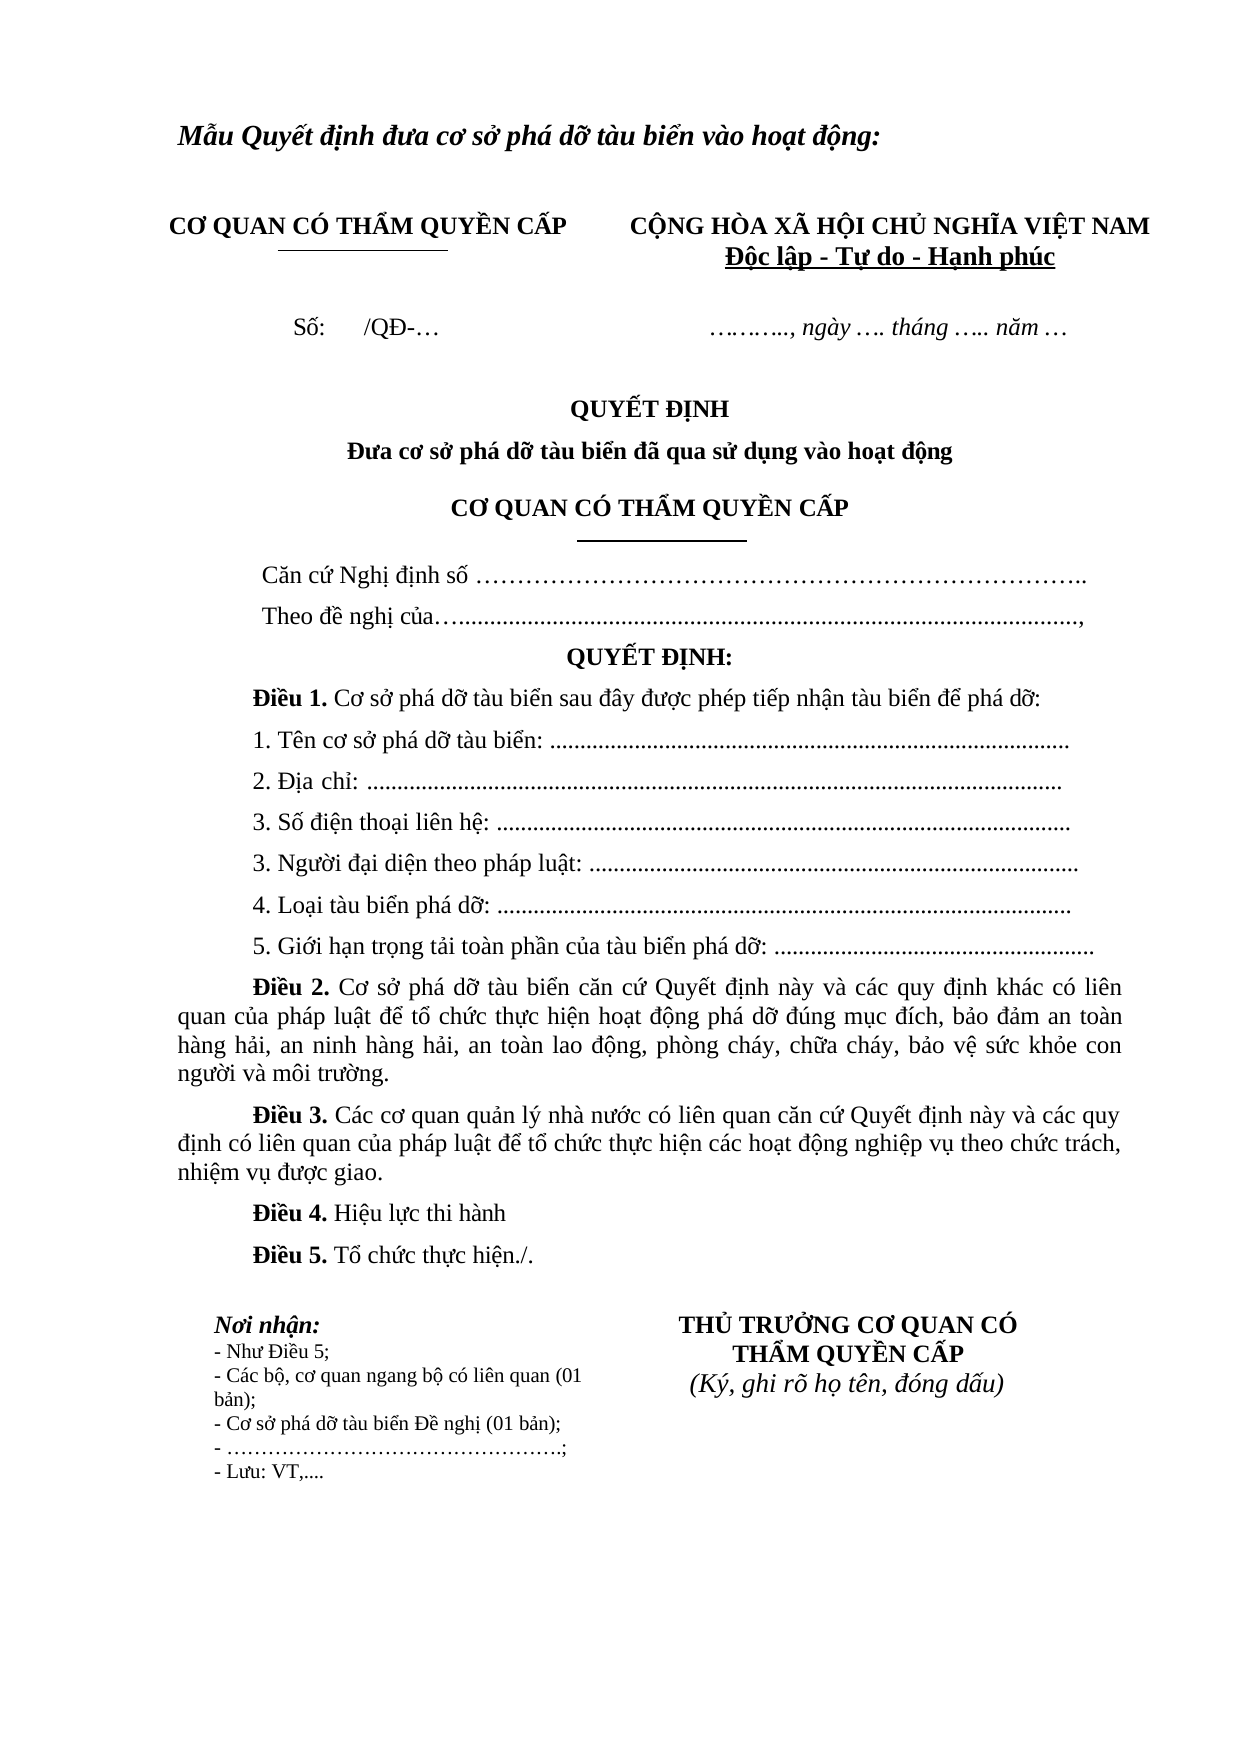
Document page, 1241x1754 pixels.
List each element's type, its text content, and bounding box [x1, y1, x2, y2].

table_header THỦ TRƯỞNG CƠ QUAN CÓ THẨM QUYỀN CẤP (Ký, ghi rõ họ tên, đóng dấu) [608, 1301, 1181, 1512]
text Điều 3. Các cơ quan quản lý nhà nước có liên quan căn cứ Quyết định này và các quy định có liên quan của pháp luật để tổ chức thực hiện các hoạt động nghiệp vụ theo chức trách, nhiệm vụ được giao. [177, 1100, 1122, 1186]
text Mẫu Quyết định đưa cơ sở phá dỡ tàu biển vào hoạt động: [177, 118, 1181, 151]
text Đưa cơ sở phá dỡ tàu biển đã qua sử dụng vào hoạt động [167, 436, 1133, 464]
text CƠ QUAN CÓ THẨM QUYỀN CẤP [167, 493, 1133, 522]
text Điều 2. Cơ sở phá dỡ tàu biển căn cứ Quyết định này và các quy định khác có liên quan của pháp luật để tổ chức thực hiện hoạt động phá dỡ đúng mục đích, bảo đảm an toàn hàng hải, an ninh hàng hải, an toàn lao động, phòng cháy, chữa cháy, bảo vệ sức khỏe con người và môi trường. [177, 972, 1122, 1087]
text Điều 1. Cơ sở phá dỡ tàu biển sau đây được phép tiếp nhận tàu biển để phá dỡ: [252, 683, 1181, 712]
text CƠ QUAN CÓ THẨM QUYỀN CẤP CỘNG HÒA XÃ HỘI CHỦ NGHĨA VIỆT NAM [168, 211, 1181, 240]
list Giới hạn trọng tải toàn phần của tàu biển phá dỡ: ..................................................... [252, 931, 1181, 960]
text Căn cứ Nghị định số ……………………………………………………………….. Theo đề nghị của… , [262, 560, 1087, 630]
text Điều 5. Tổ chức thực hiện./. [252, 1240, 1181, 1268]
text QUYẾT ĐỊNH [167, 394, 1133, 423]
text Độc lập - Tự do - Hạnh phúc [724, 240, 1181, 271]
list Tên cơ sở phá dỡ tàu biển: ...................................................................................... [252, 725, 1181, 753]
list Loại tàu biển phá dỡ: ............................................................................................... [252, 890, 1181, 918]
table_header Nơi nhận: Như Điều 5; Các bộ, cơ quan ngang bộ có liên quan (01 bản); Cơ sở phá dỡ tàu biển Đề nghị (01 bản); ………………………………………….; Lưu: VT,.... [147, 1301, 608, 1512]
text QUYẾT ĐỊNH: [167, 642, 1133, 671]
text Số: /QĐ-… ……….., ngày …. tháng ….. năm … [182, 312, 1181, 341]
text Điều 4. Hiệu lực thi hành [252, 1198, 1181, 1227]
list Người đại diện theo pháp luật: ................................................................................. [252, 848, 1181, 877]
list Địa chỉ: ................................................................................................................... [252, 766, 1181, 795]
list Số điện thoại liên hệ: ............................................................................................... [252, 807, 1181, 836]
